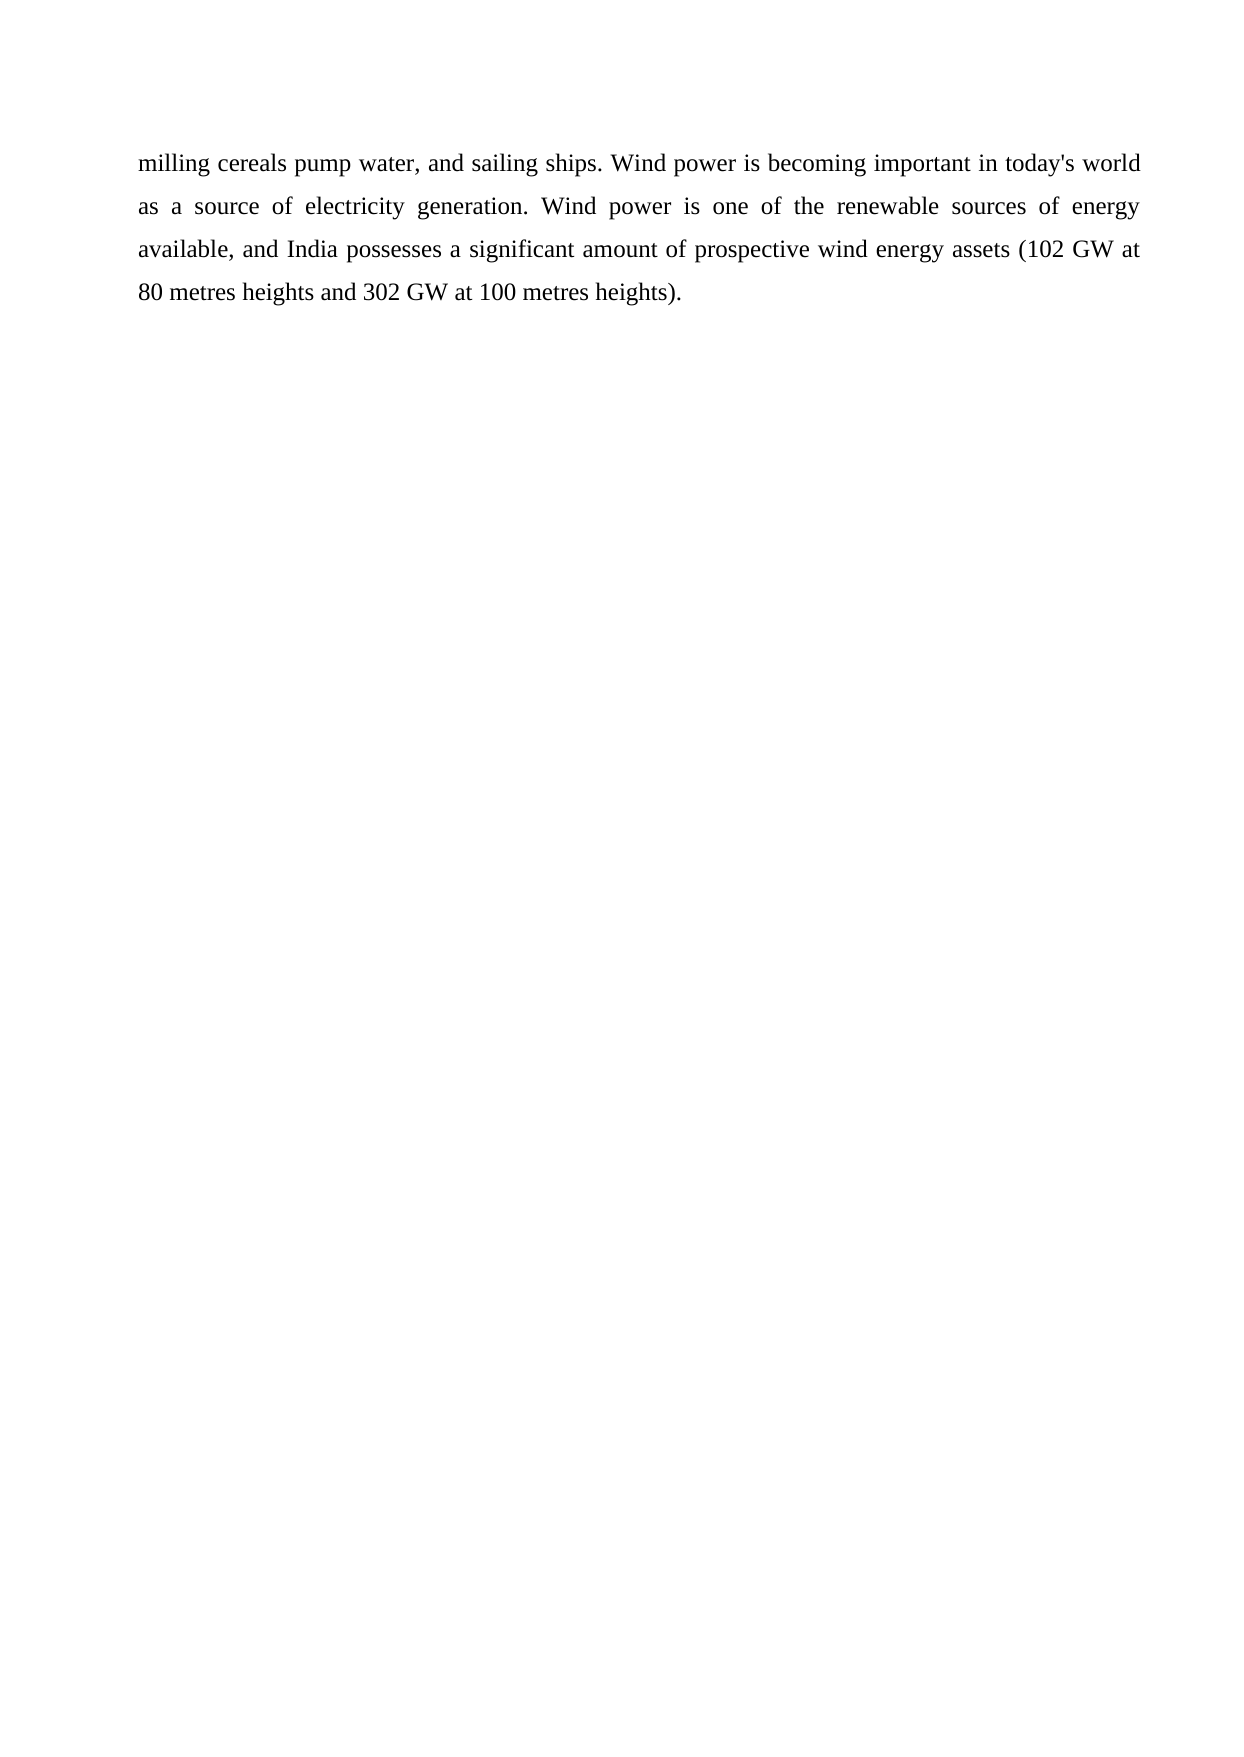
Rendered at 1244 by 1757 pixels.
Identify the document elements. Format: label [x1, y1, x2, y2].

list [138, 148, 1142, 306]
